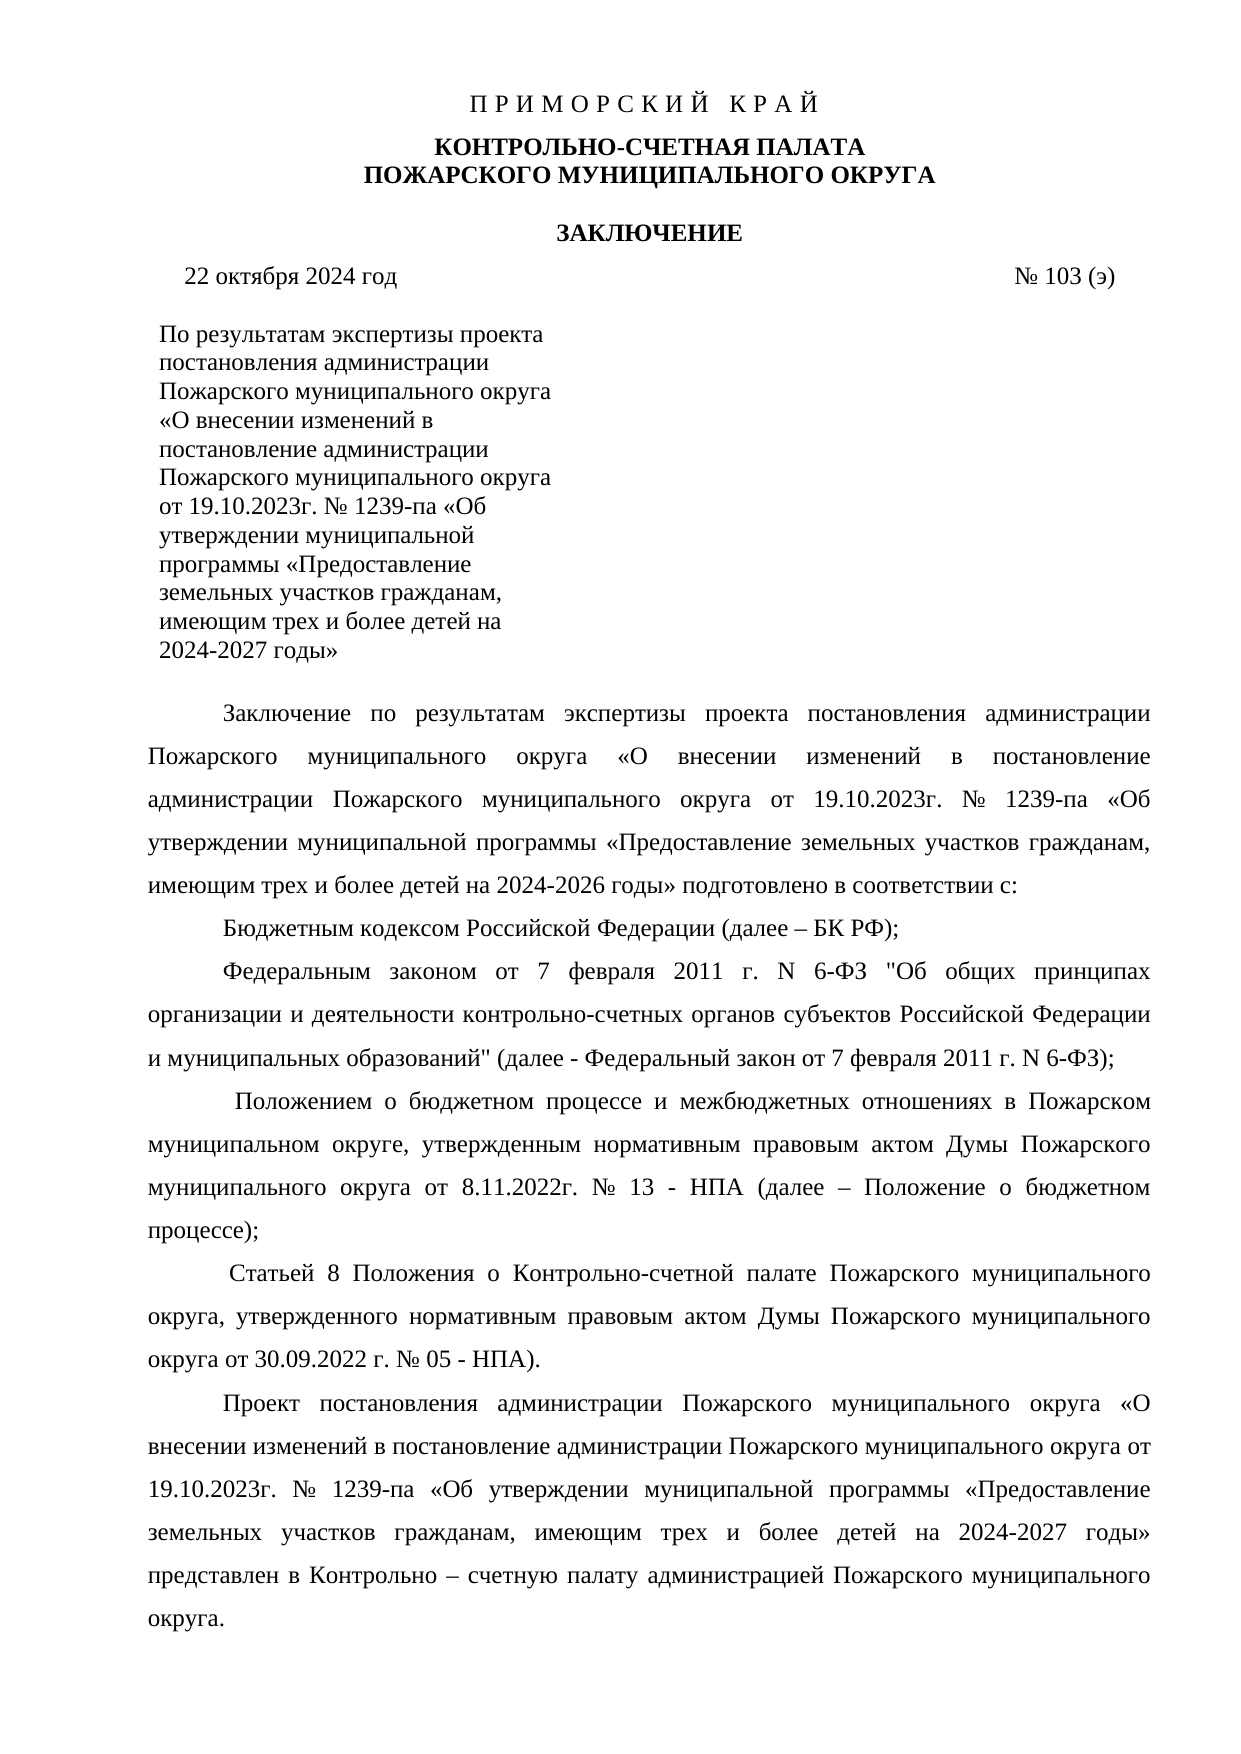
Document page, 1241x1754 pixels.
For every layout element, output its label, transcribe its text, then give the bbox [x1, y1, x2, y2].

subtitle КОНТРОЛЬНО-СЧЕТНАЯ ПАЛАТА [148, 132, 1152, 161]
text Бюджетным кодексом Российской Федерации (далее – БК РФ); [148, 913, 1152, 942]
text Статьей 8 Положения о Контрольно-счетной палате Пожарского муниципального округа, утвержденного нормативным правовым актом Думы Пожарского муниципального округа от 30.09.2022 г. № 05 - НПА). [148, 1258, 1152, 1373]
text Положением о бюджетном процессе и межбюджетных отношениях в Пожарском муниципальном округе, утвержденным нормативным правовым актом Думы Пожарского муниципального округа от 8.11.2022г. № 13 - НПА (далее – Положение о бюджетном процессе); [148, 1086, 1152, 1244]
text Федеральным законом от 7 февраля . N 6-ФЗ "Об общих принципах организации и деятельности контрольно-счетных органов субъектов Российской Федерации и муниципальных образований" (далее - Федеральный закон от 7 февраля . N 6-ФЗ); [148, 956, 1152, 1071]
text ЗАКЛЮЧЕНИЕ [148, 218, 1152, 247]
text Заключение по результатам экспертизы проекта постановления администрации Пожарского муниципального округа «О внесении изменений в постановление администрации Пожарского муниципального округа от 19.10.2023г. № 1239-па «Об утверждении муниципальной программы «Предоставление земельных участков гражданам, имеющим трех и более детей на 2024-2026 годы» подготовлено в соответствии с: [148, 698, 1152, 899]
text ПРИМОРСКИЙ КРАЙ [148, 89, 1140, 117]
text Проект постановления администрации Пожарского муниципального округа «О внесении изменений в постановление администрации Пожарского муниципального округа от 19.10.2023г. № 1239-па «Об утверждении муниципальной программы «Предоставление земельных участков гражданам, имеющим трех и более детей на 2024-2027 годы» представлен в Контрольно – счетную палату администрацией Пожарского муниципального округа. [148, 1388, 1152, 1632]
table_header По результатам экспертизы проекта постановления администрации Пожарского муниципального округа «О внесении изменений в постановление администрации Пожарского муниципального округа от 19.10.2023г. № 1239-па «Об утверждении муниципальной программы «Предоставление земельных участков гражданам, имеющим трех и более детей на 2024-2027 годы» [148, 319, 571, 664]
subtitle ПОЖАРСКОГО МУНИЦИПАЛЬНОГО ОКРУГА [148, 161, 1152, 189]
text 22 октября 2024 год № 103 (э) [148, 261, 1152, 290]
